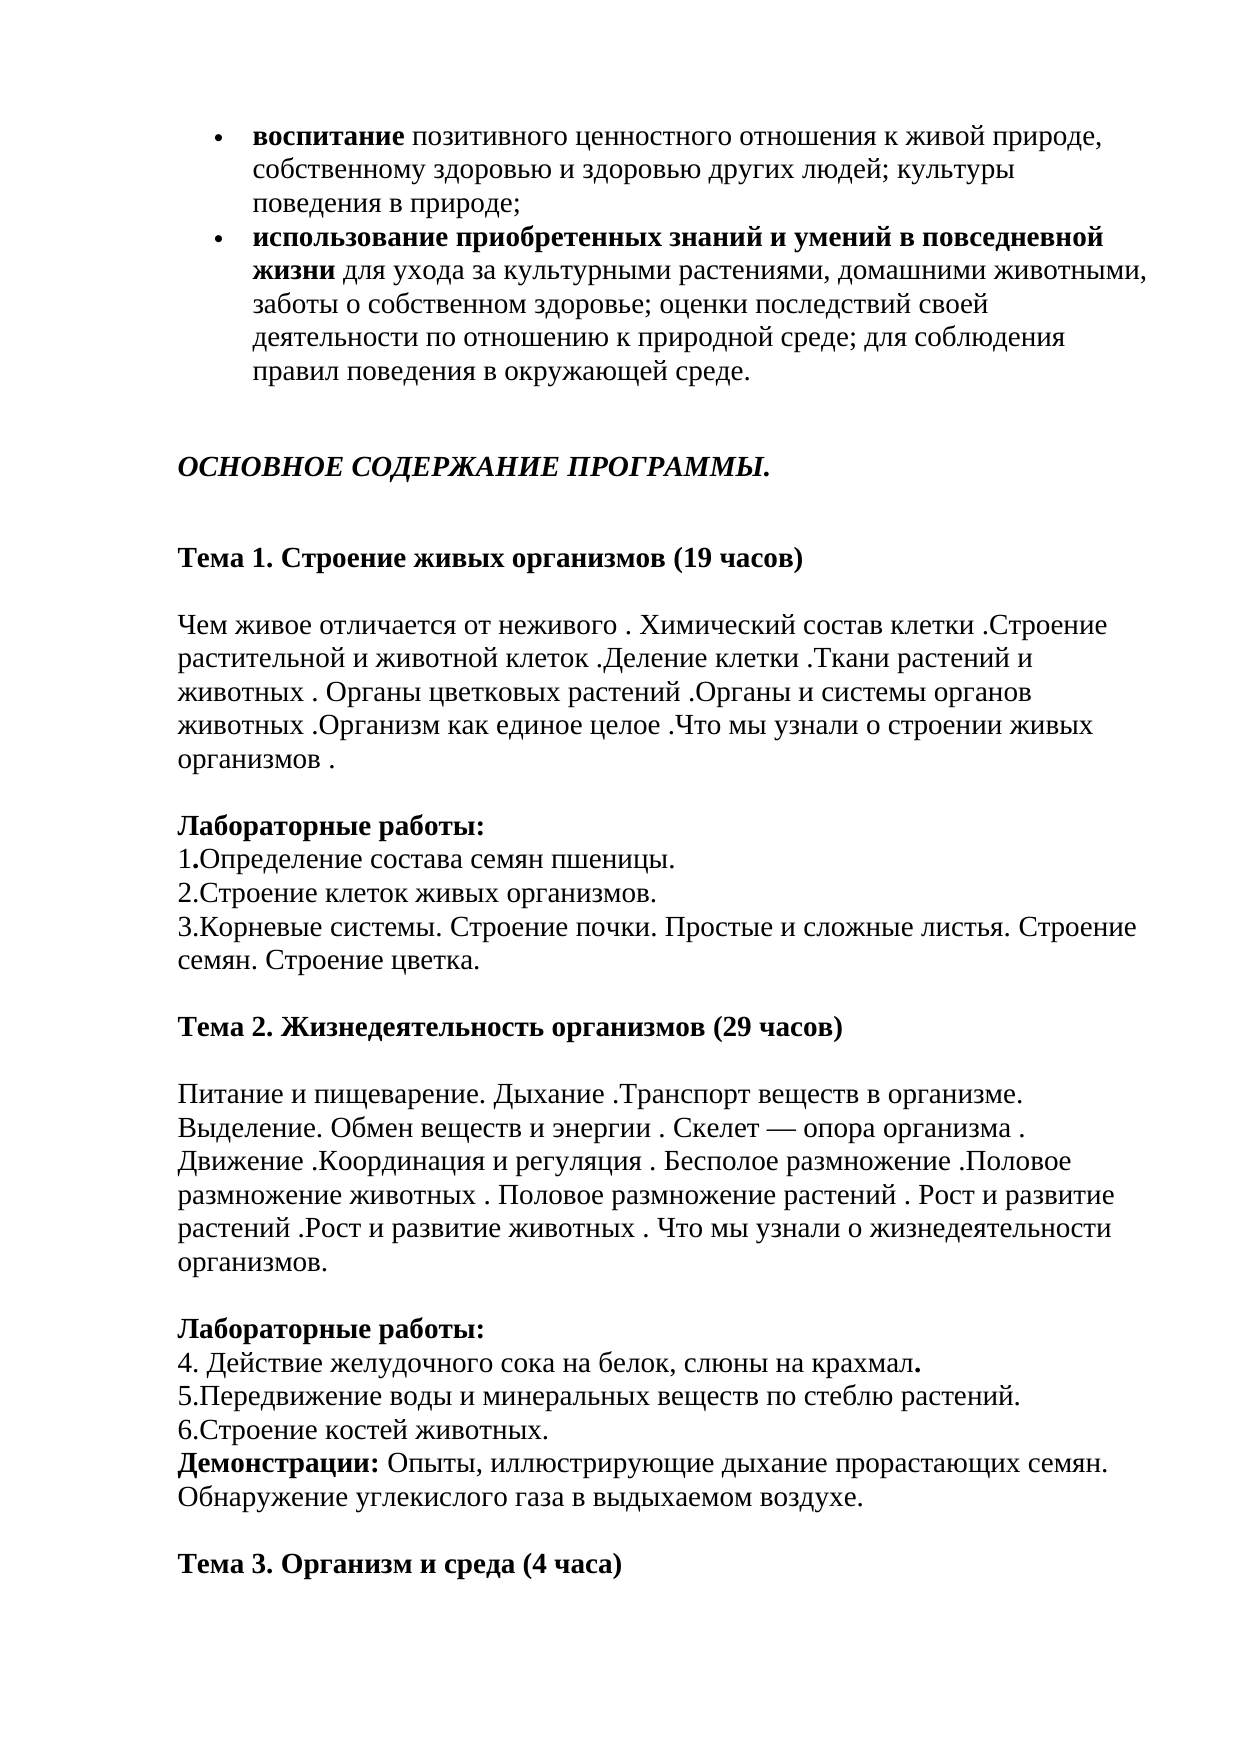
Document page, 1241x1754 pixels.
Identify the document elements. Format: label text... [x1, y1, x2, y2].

text Питание и пищеварение. Дыхание .Транспорт веществ в организме. Выделение. Обмен веществ и энергии . Скелет — опора организма . Движение .Координация и регуляция . Бесполое размножение .Половое размножение животных . Половое размножение растений . Рост и развитие растений .Рост и развитие животных . Что мы узнали о жизнедеятельности организмов. [177, 1076, 1152, 1278]
text Демонстрации: Опыты, иллюстрирующие дыхание прорастающих семян. Обнаружение углекислого газа в выдыхаемом воздухе. [177, 1445, 1152, 1512]
text 4. Действие желудочного сока на белок, слюны на крахмал. [177, 1345, 1152, 1378]
text Тема 2. Жизнедеятельность организмов (29 часов) [177, 1009, 1152, 1043]
text ОСНОВНОЕ СОДЕРЖАНИЕ ПРОГРАММЫ. [177, 449, 1152, 482]
text 5.Передвижение воды и минеральных веществ по стеблю растений. [177, 1378, 1152, 1412]
text 6.Строение костей животных. [177, 1412, 1152, 1445]
text Лабораторные работы: [177, 808, 1152, 842]
list использование приобретенных знаний и умений в повседневной жизни для ухода за культурными растениями, домашними животными, заботы о собственном здоровье; оценки последствий своей деятельности по отношению к природной среде; для соблюдения правил поведения в окружающей среде. [215, 219, 1152, 386]
text 3.Корневые системы. Строение почки. Простые и сложные листья. Строение семян. Строение цветка. [177, 909, 1152, 976]
text 1.Определение состава семян пшеницы. [177, 842, 1152, 875]
text Тема 3. Организм и среда (4 часа) [177, 1546, 1152, 1579]
text Чем живое отличается от неживого . Химический состав клетки .Строение растительной и животной клеток .Деление клетки .Ткани растений и животных . Органы цветковых растений .Органы и системы органов животных .Организм как единое целое .Что мы узнали о строении живых организмов . [177, 607, 1152, 774]
text Лабораторные работы: [177, 1311, 1152, 1345]
text Тема 1. Строение живых организмов (19 часов) [177, 540, 1152, 573]
list воспитание позитивного ценностного отношения к живой природе, собственному здоровью и здоровью других людей; культуры поведения в природе; [215, 118, 1152, 219]
text 2.Строение клеток живых организмов. [177, 875, 1152, 909]
